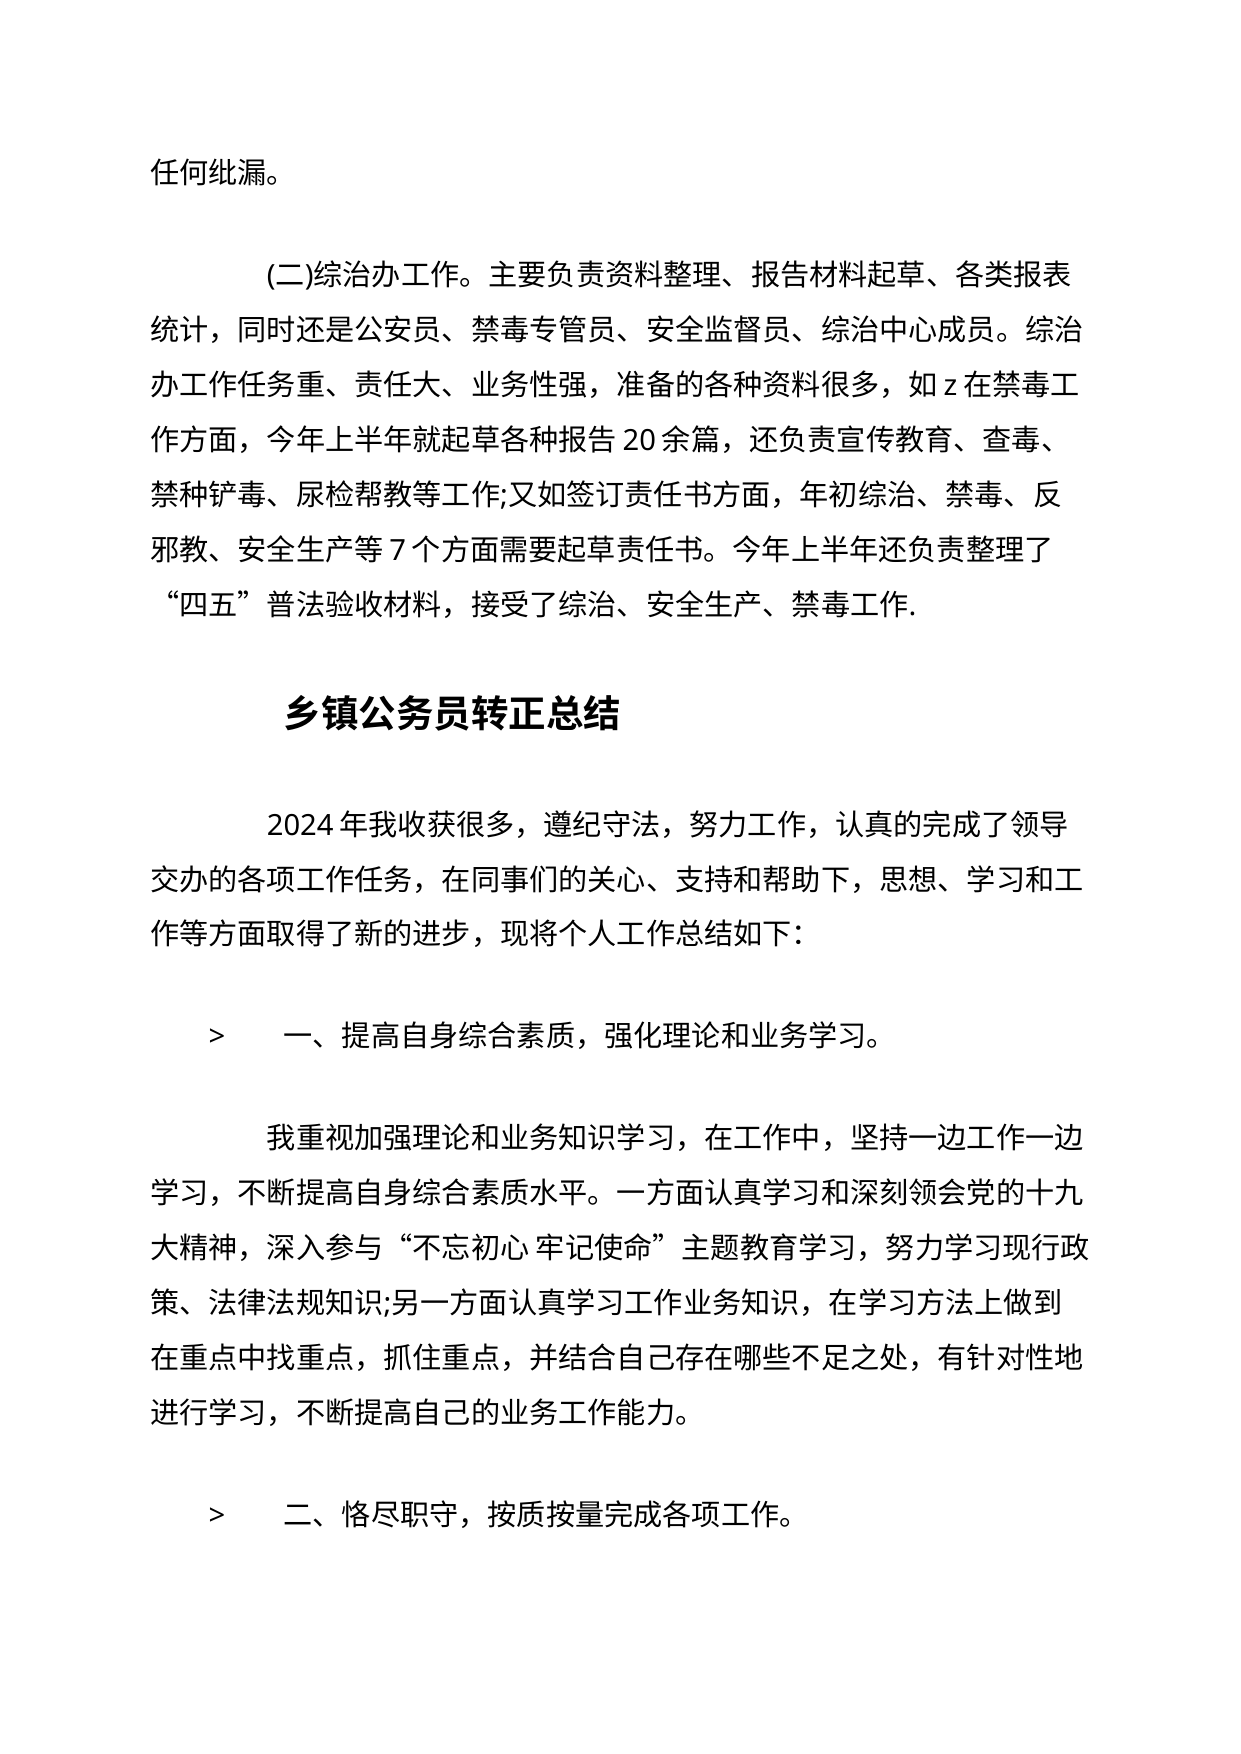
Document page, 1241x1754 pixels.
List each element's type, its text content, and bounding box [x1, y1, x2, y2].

text 乡镇公务员转正总结 [150, 684, 1090, 738]
text > 一、提高自身综合素质，强化理论和业务学习。 [150, 1013, 1090, 1055]
text > 二、恪尽职守，按质按量完成各项工作。 [150, 1491, 1090, 1533]
text (二)综治办工作。主要负责资料整理、报告材料起草、各类报表统计，同时还是公安员、禁毒专管员、安全监督员、综治中心成员。综治办工作任务重、责任大、业务性强，准备的各种资料很多，如z在禁毒工作方面，今年上半年就起草各种报告20余篇，还负责宣传教育、查毒、禁种铲毒、尿检帮教等工作;又如签订责任书方面，年初综治、禁毒、反邪教、安全生产等7个方面需要起草责任书。今年上半年还负责整理了“四五”普法验收材料，接受了综治、安全生产、禁毒工作. [150, 252, 1090, 624]
text 我重视加强理论和业务知识学习，在工作中，坚持一边工作一边学习，不断提高自身综合素质水平。一方面认真学习和深刻领会党的十九大精神，深入参与“不忘初心 牢记使命”主题教育学习，努力学习现行政策、法律法规知识;另一方面认真学习工作业务知识，在学习方法上做到在重点中找重点，抓住重点，并结合自己存在哪些不足之处，有针对性地进行学习，不断提高自己的业务工作能力。 [150, 1115, 1090, 1432]
text 2024年我收获很多，遵纪守法，努力工作，认真的完成了领导交办的各项工作任务，在同事们的关心、支持和帮助下，思想、学习和工作等方面取得了新的进步，现将个人工作总结如下： [150, 801, 1090, 953]
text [150, 150, 1090, 192]
